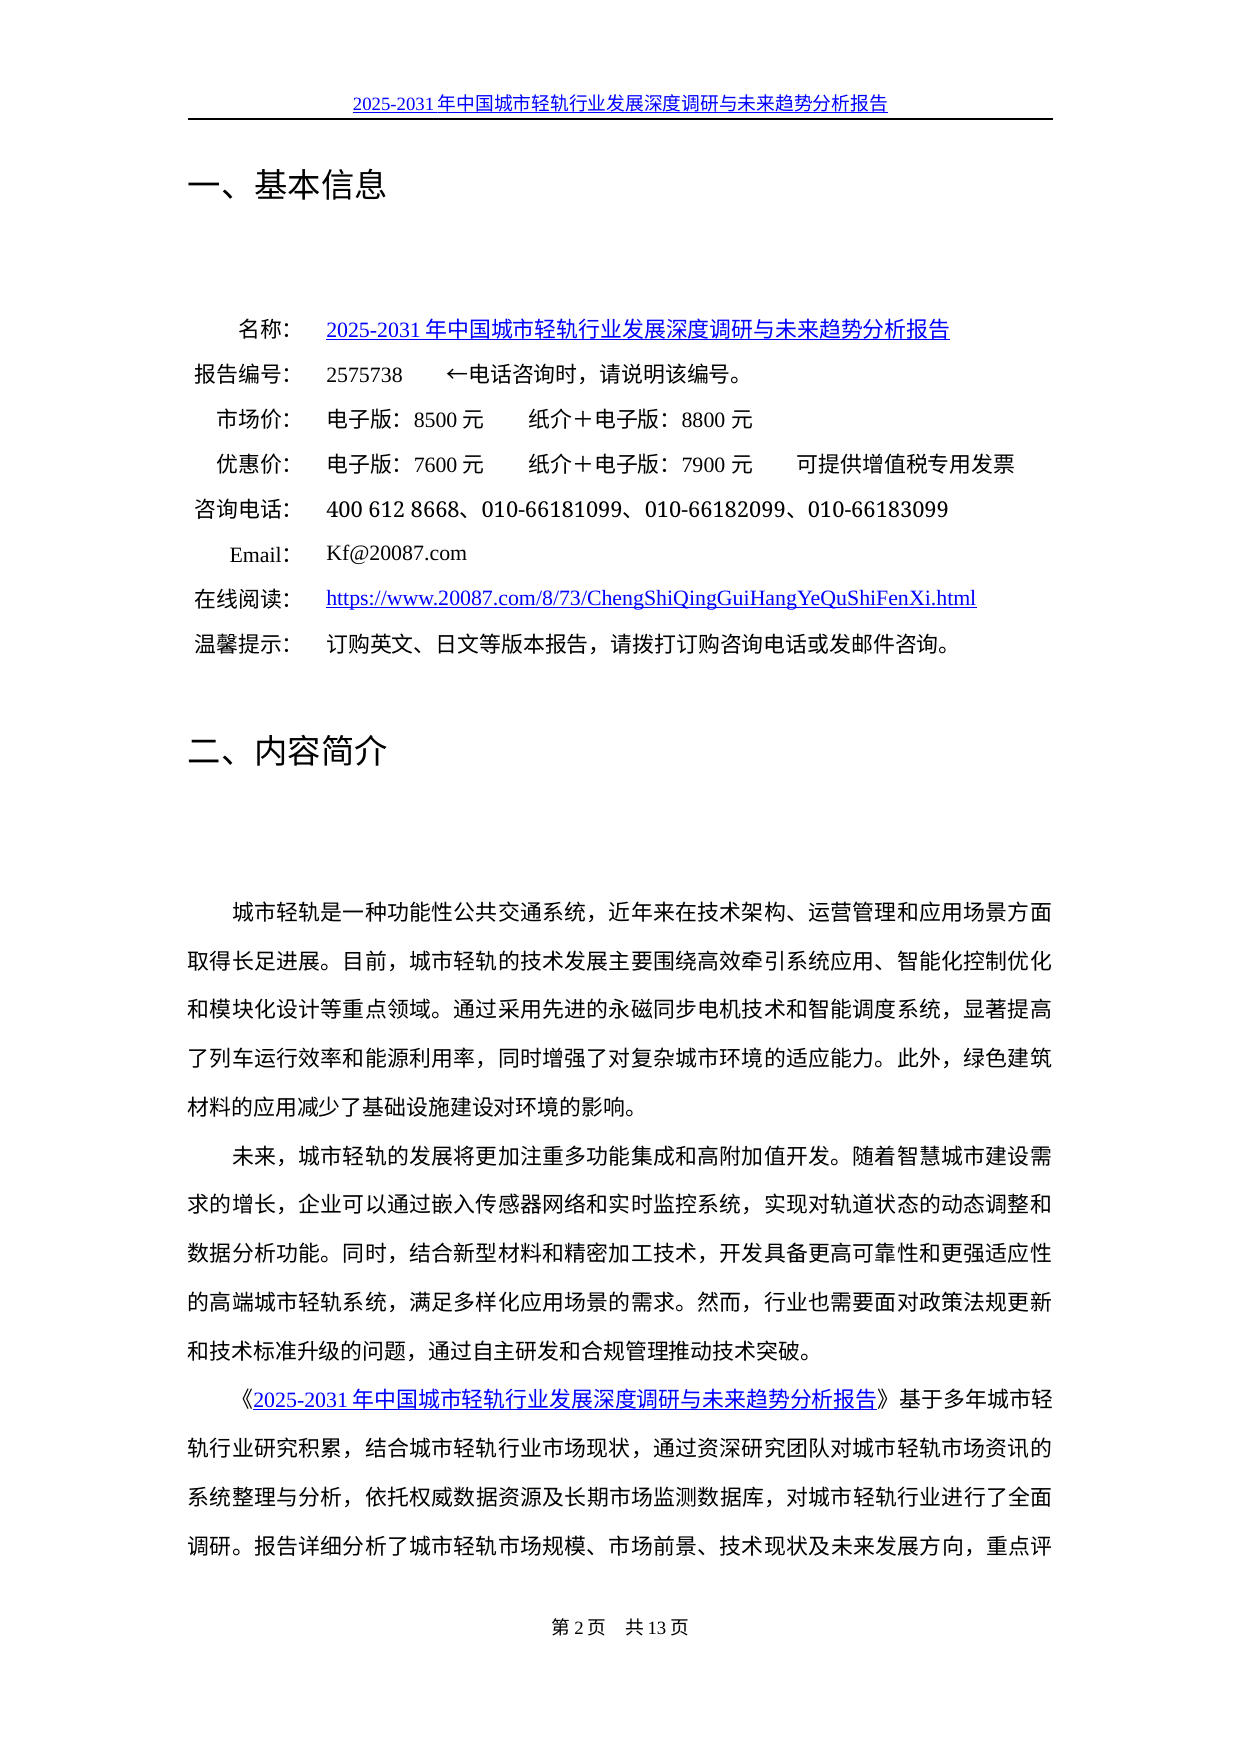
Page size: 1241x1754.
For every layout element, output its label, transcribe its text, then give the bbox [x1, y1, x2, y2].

table_cell 市场价： [167, 402, 315, 447]
title 二、内容简介 [187, 717, 1053, 782]
table_cell [315, 582, 1073, 627]
table_cell 订购英文、日文等版本报告，请拨打订购咨询电话或发邮件咨询。 [315, 627, 1073, 672]
table_cell 温馨提示： [167, 627, 315, 672]
table_cell 优惠价： [167, 447, 315, 492]
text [187, 894, 1053, 1561]
table_cell Kf@20087.com [315, 537, 1073, 582]
table_cell 咨询电话： [167, 492, 315, 537]
table_cell 在线阅读： [167, 582, 315, 627]
table_cell 电子版：7600 元 纸介＋电子版：7900 元 可提供增值税专用发票 [315, 447, 1073, 492]
table_cell 400 612 8668、010-66181099、010-66182099、010-66183099 [315, 492, 1073, 537]
table_header 2025-2031年中国城市轻轨行业发展深度调研与未来趋势分析报告 [315, 312, 1073, 357]
table_cell 2575738 ←电话咨询时，请说明该编号。 [315, 357, 1073, 402]
table_cell 电子版：8500 元 纸介＋电子版：8800 元 [315, 402, 1073, 447]
table_cell Email： [167, 537, 315, 582]
title 一、基本信息 [187, 150, 1053, 215]
table_cell 报告编号： [167, 357, 315, 402]
table_header 名称： [167, 312, 315, 357]
